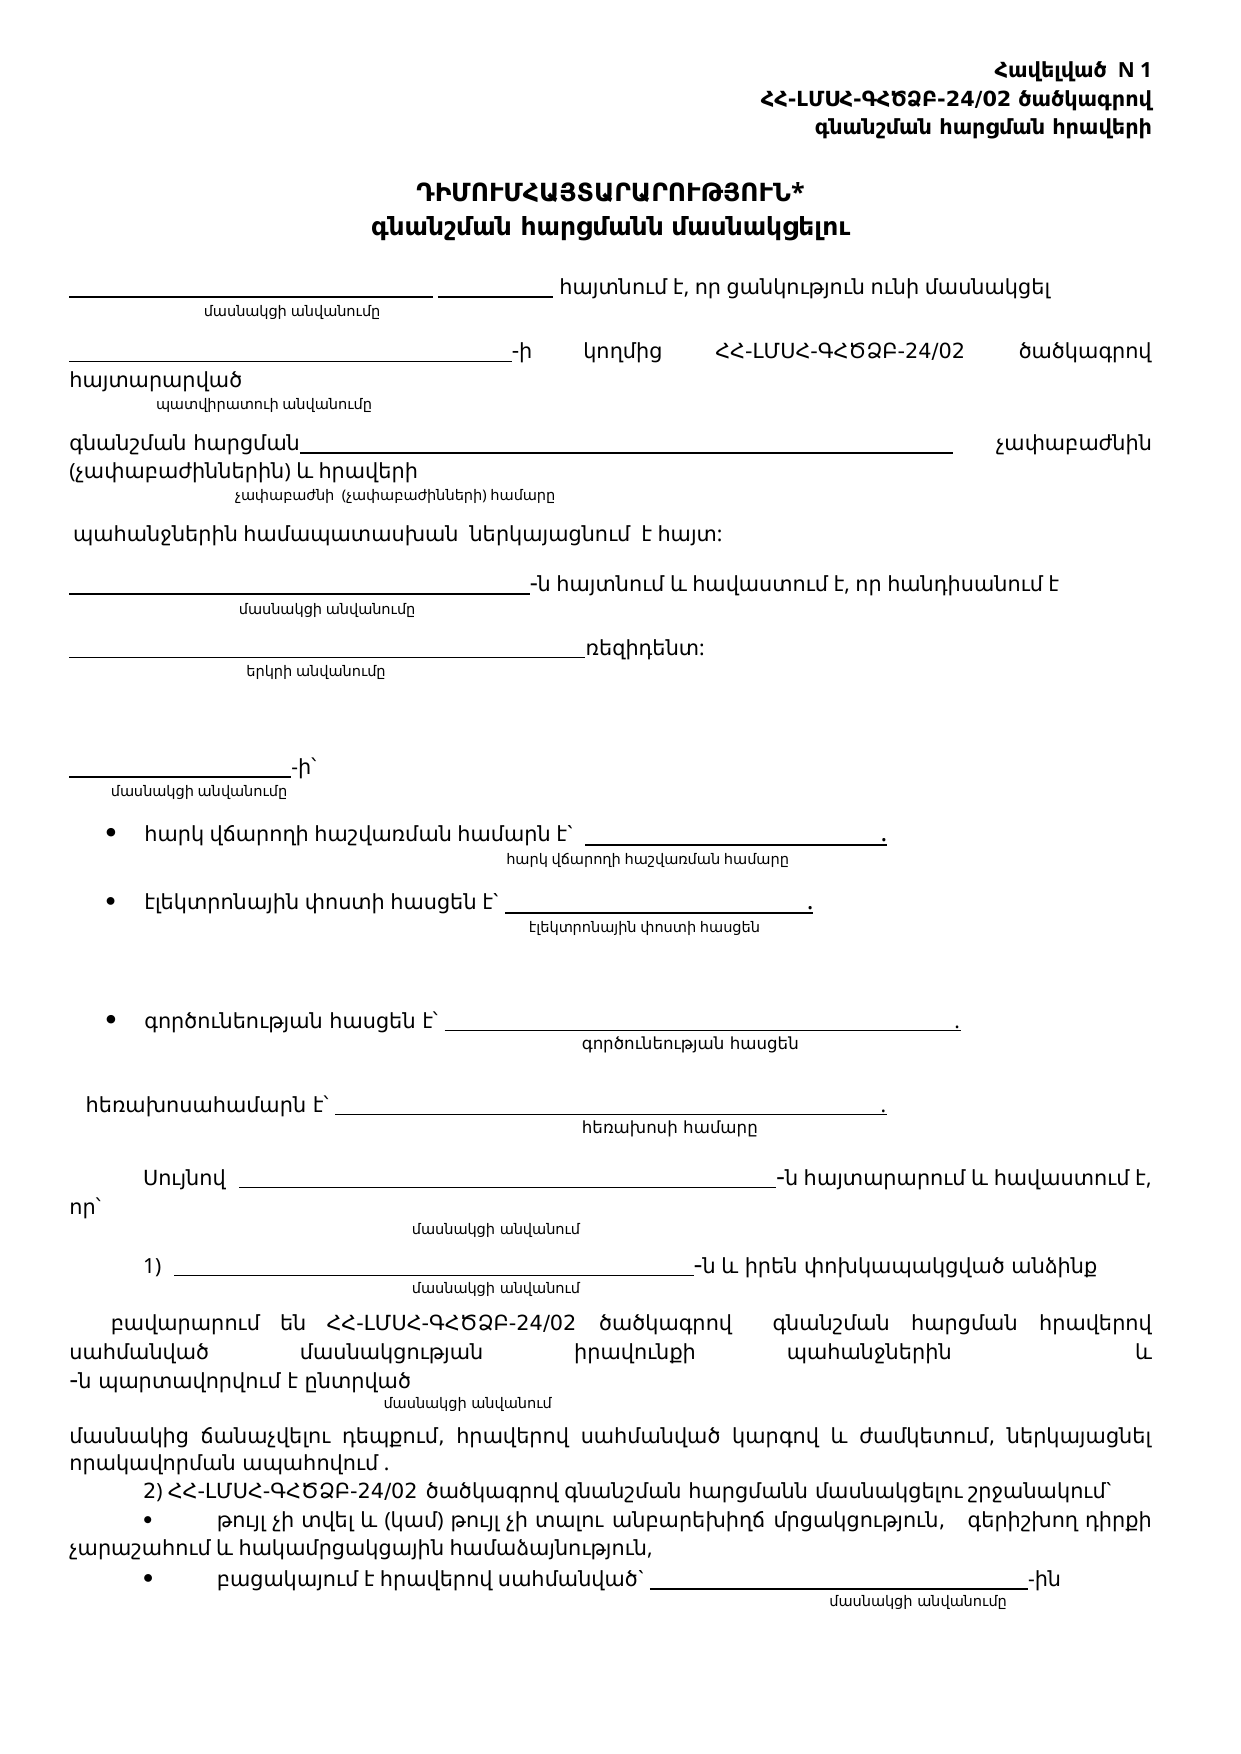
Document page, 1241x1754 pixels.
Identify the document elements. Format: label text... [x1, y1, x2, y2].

text մասնակցի անվանում [69, 1221, 1152, 1250]
list գործունեության հասցեն է՝ . [107, 1006, 1152, 1034]
text ՀՀ-ԼՄՍՀ-ԳՀԾՁԲ-24/02 ծածկագրով [69, 84, 1152, 112]
text հայտնում է, որ ցանկություն ունի մասնակցել [69, 272, 1152, 300]
text մասնակցի անվանումը [69, 300, 1152, 334]
text -ն հայտնում և հավաստում է, որ հանդիսանում է [69, 564, 1152, 598]
text մասնակցի անվանում [69, 1395, 1152, 1424]
list հարկ վճարողի հաշվառման համարն է` . [107, 815, 1152, 849]
text գնանշման հարցման հրավերի [69, 112, 1152, 141]
text մասնակցի անվանումը [69, 1593, 1152, 1622]
text պատվիրատուի անվանումը [69, 394, 1152, 428]
text չափաբաժնի (չափաբաժինների) համարը [69, 485, 1152, 519]
text 2) ՀՀ-ԼՄՍՀ-ԳՀԾՁԲ-24/02 ծածկագրով գնանշման հարցմանն մասնակցելու շրջանակում` [69, 1477, 1152, 1505]
text 1) -ն և իրեն փոխկապակցված անձինք [69, 1250, 1152, 1279]
list էլեկտրոնային փոստի հասցեն է` . [107, 883, 1152, 917]
text մասնակցի անվանումը [69, 781, 1152, 815]
text երկրի անվանումը [69, 661, 1152, 695]
text ԴԻՄՈՒՄՀԱՅՏԱՐԱՐՈՒԹՅՈՒՆ* [69, 175, 1152, 209]
text պահանջներին համապատասխան ներկայացնում է հայտ: [69, 519, 1152, 547]
list բացակայում է հրավերով սահմանված` -ին [69, 1562, 1152, 1593]
text մասնակցի անվանումը [69, 598, 1152, 633]
text հեռախոսահամարն է՝ . [69, 1090, 1152, 1118]
text բավարարում են ՀՀ-ԼՄՍՀ-ԳՀԾՁԲ-24/02 ծածկագրով գնանշման հարցման հրավերով սահմանված մասնակցության իրավունքի պահանջներին և -ն պարտավորվում է ընտրված [69, 1308, 1152, 1395]
text գնանշման հարցման չափաբաժնին (չափաբաժիններին) և հրավերի [69, 428, 1152, 485]
text ռեզիդենտ: [69, 633, 1152, 661]
text Սույնով -ն հայտարարում և հավաստում է, որ՝ [69, 1162, 1152, 1221]
text հարկ վճարողի հաշվառման համարը [69, 849, 1152, 883]
text էլեկտրոնային փոստի հասցեն [69, 917, 1152, 951]
text -ի՝ [69, 752, 1152, 781]
subtitle գնանշման հարցմանն մասնակցելու [69, 209, 1152, 243]
text Հավելված N 1 [69, 56, 1152, 84]
text -ի կողմից ՀՀ-ԼՄՍՀ-ԳՀԾՁԲ-24/02 ծածկագրով հայտարարված [69, 334, 1152, 394]
text մասնակցի անվանում [69, 1279, 1152, 1308]
list թույլ չի տվել և (կամ) թույլ չի տալու անբարեխիղճ մրցակցություն, գերիշխող դիրքի չարաշահում և հակամրցակցային համաձայնություն, [69, 1505, 1152, 1562]
text մասնակից ճանաչվելու դեպքում, հրավերով սահմանված կարգով և ժամկետում, ներկայացնել որակավորման ապահովում . [69, 1424, 1152, 1477]
text գործունեության հասցեն [69, 1034, 1152, 1053]
text հեռախոսի համարը [69, 1118, 1152, 1138]
